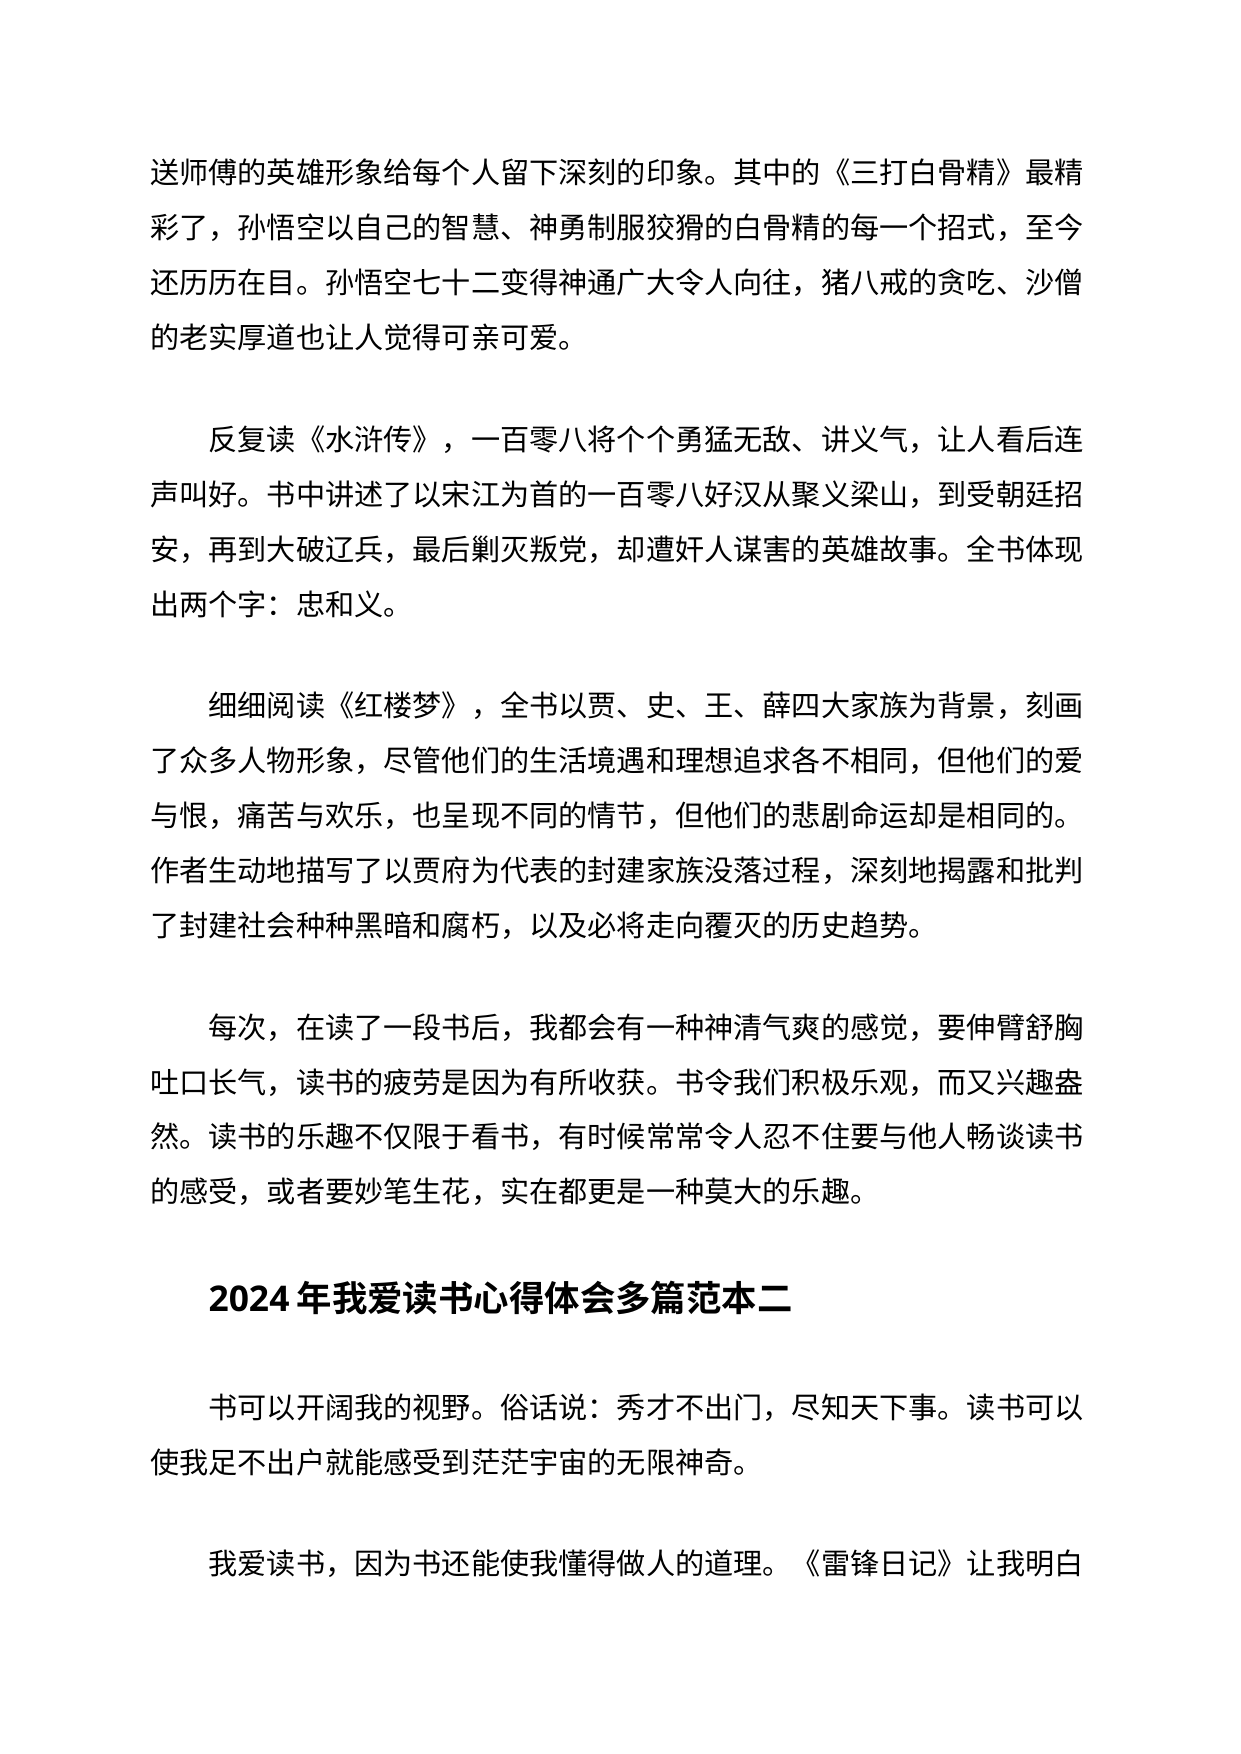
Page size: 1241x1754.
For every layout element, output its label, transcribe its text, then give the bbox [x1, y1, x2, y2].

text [150, 1541, 1090, 1583]
text 2024年我爱读书心得体会多篇范本二 [150, 1271, 1090, 1322]
text 每次，在读了一段书后，我都会有一种神清气爽的感觉，要伸臂舒胸吐口长气，读书的疲劳是因为有所收获。书令我们积极乐观，而又兴趣盎然。读书的乐趣不仅限于看书，有时候常常令人忍不住要与他人畅谈读书的感受，或者要妙笔生花，实在都更是一种莫大的乐趣。 [150, 1004, 1090, 1211]
text 细细阅读《红楼梦》，全书以贾、史、王、薛四大家族为背景，刻画了众多人物形象，尽管他们的生活境遇和理想追求各不相同，但他们的爱与恨，痛苦与欢乐，也呈现不同的情节，但他们的悲剧命运却是相同的。作者生动地描写了以贾府为代表的封建家族没落过程，深刻地揭露和批判了封建社会种种黑暗和腐朽，以及必将走向覆灭的历史趋势。 [150, 683, 1090, 945]
text 反复读《水浒传》，一百零八将个个勇猛无敌、讲义气，让人看后连声叫好。书中讲述了以宋江为首的一百零八好汉从聚义梁山，到受朝廷招安，再到大破辽兵，最后剿灭叛党，却遭奸人谋害的英雄故事。全书体现出两个字：忠和义。 [150, 416, 1090, 623]
text 书可以开阔我的视野。俗话说：秀才不出门，尽知天下事。读书可以使我足不出户就能感受到茫茫宇宙的无限神奇。 [150, 1384, 1090, 1481]
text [150, 150, 1090, 357]
